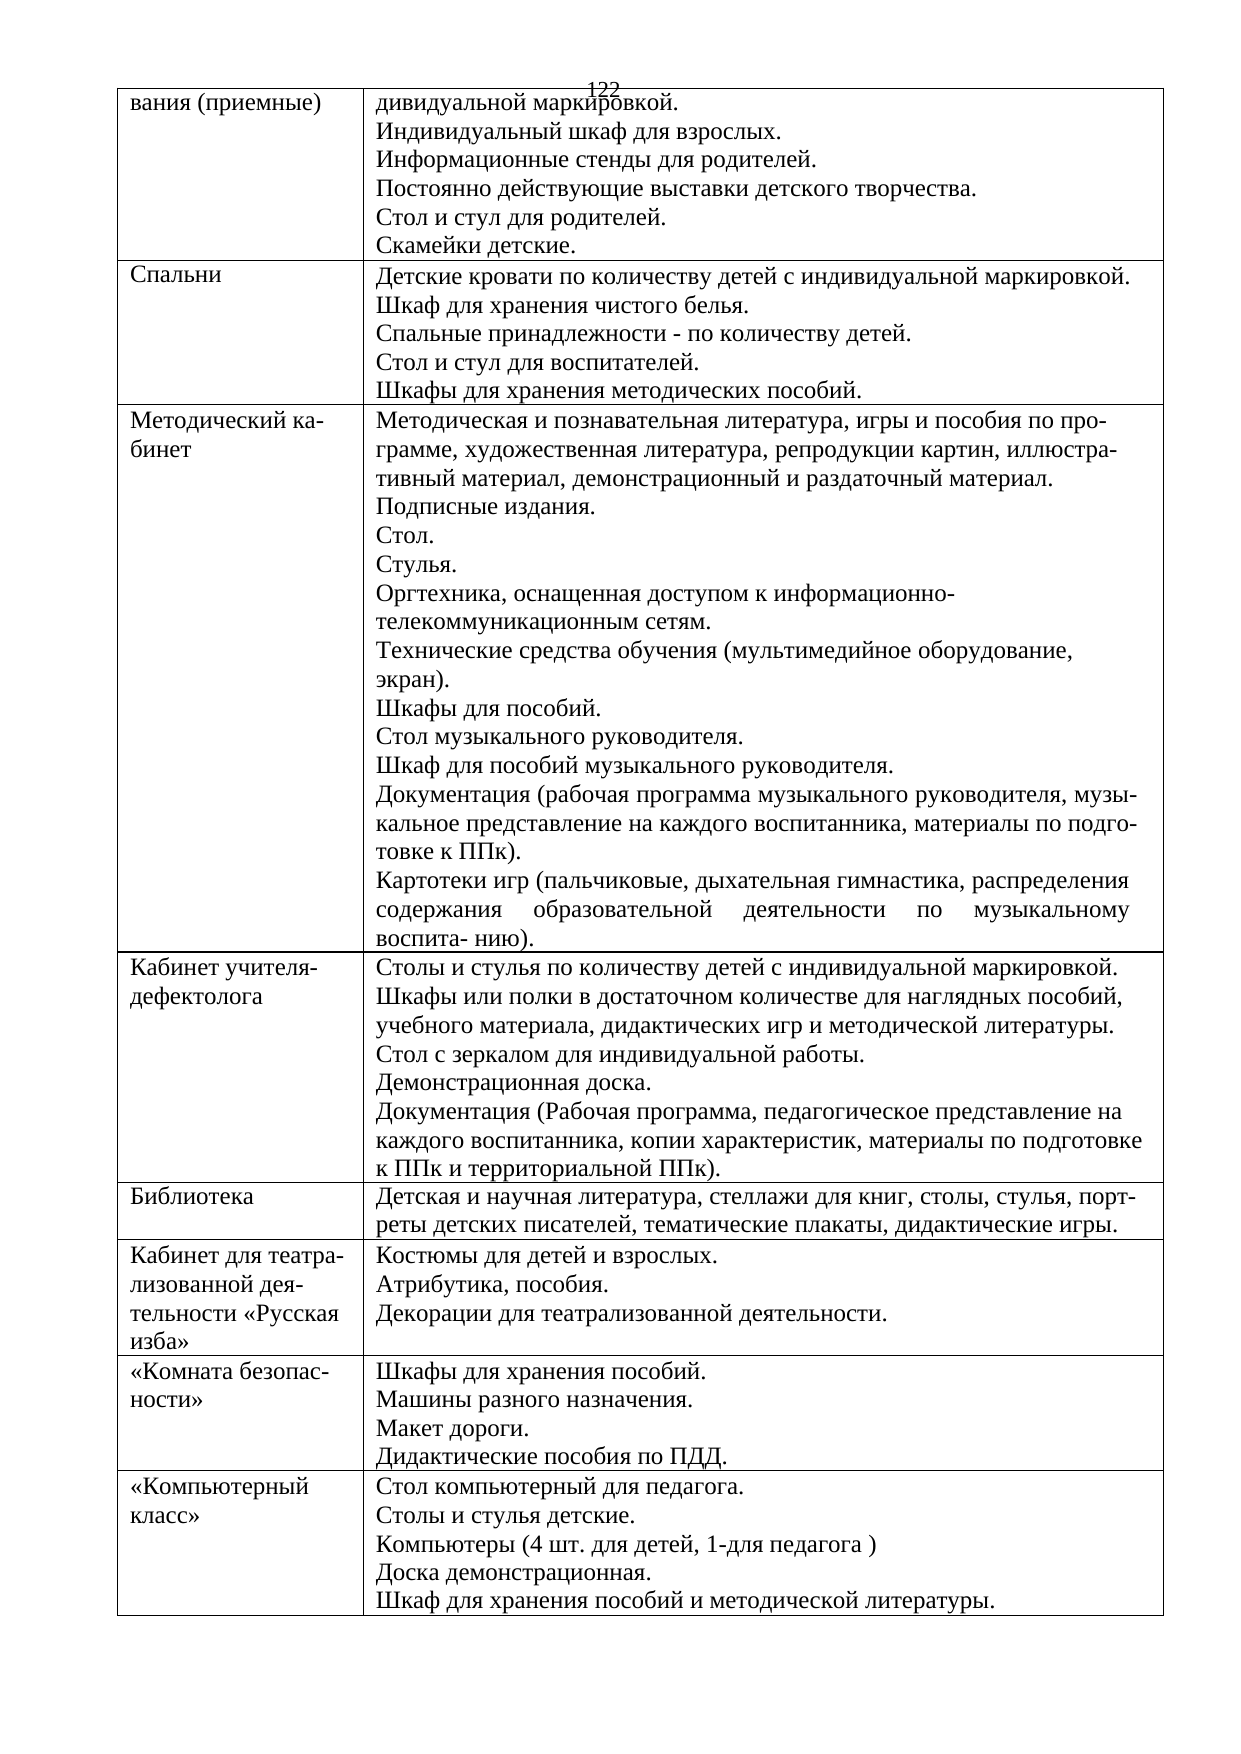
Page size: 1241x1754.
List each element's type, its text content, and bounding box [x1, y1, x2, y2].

table_cell Методический ка- бинет [118, 405, 363, 951]
table_cell Костюмы для детей и взрослых. Атрибутика, пособия. Декорации для театрализованной деятельности. [364, 1240, 1163, 1355]
table_cell Столы и стулья по количеству детей с индивидуальной маркировкой. Шкафы или полки в достаточном количестве для наглядных пособий, учебного материала, дидактических игр и методической литературы. Стол с зеркалом для индивидуальной работы. Демонстрационная доска. Документация (Рабочая программа, педагогическое представление на каждого воспитанника, копии характеристик, материалы по подготовке к ППк и территориальной ППк). [364, 953, 1163, 1182]
table_cell Методическая и познавательная литература, игры и пособия по про- грамме, художественная литература, репродукции картин, иллюстра- тивный материал, демонстрационный и раздаточный материал. Подписные издания. Стол. Стулья. Оргтехника, оснащенная доступом к информационно- телекоммуникационным сетям. Технические средства обучения (мультимедийное оборудование, экран). Шкафы для пособий. Стол музыкального руководителя. Шкаф для пособий музыкального руководителя. Документация (рабочая программа музыкального руководителя, музы- кальное представление на каждого воспитанника, материалы по подго- товке к ППк). Картотеки игр (пальчиковые, дыхательная гимнастика, распределения содержания образовательной деятельности по музыкальному воспита- нию). [364, 405, 1163, 951]
table_header вания (приемные) [118, 89, 363, 260]
table_cell Библиотека [118, 1183, 363, 1239]
table_cell Детская и научная литература, стеллажи для книг, столы, стулья, порт- реты детских писателей, тематические плакаты, дидактические игры. [364, 1183, 1163, 1239]
table_cell Кабинет для театра- лизованной дея- тельности «Русская изба» [118, 1240, 363, 1355]
table_cell Кабинет учителя- дефектолога [118, 953, 363, 1182]
table_cell Шкафы для хранения пособий. Машины разного назначения. Макет дороги. Дидактические пособия по ПДД. [364, 1356, 1163, 1470]
table_cell Спальни [118, 261, 363, 404]
table_cell Детские кровати по количеству детей с индивидуальной маркировкой. Шкаф для хранения чистого белья. Спальные принадлежности - по количеству детей. Стол и стул для воспитателей. Шкафы для хранения методических пособий. [364, 261, 1163, 404]
table_cell «Компьютерный класс» [118, 1471, 363, 1614]
table_cell Стол компьютерный для педагога. Столы и стулья детские. Компьютеры (4 шт. для детей, 1-для педагога ) Доска демонстрационная. Шкаф для хранения пособий и методической литературы. [364, 1471, 1163, 1614]
table_cell «Комната безопас- ности» [118, 1356, 363, 1470]
table_header дивидуальной маркировкой. Индивидуальный шкаф для взрослых. Информационные стенды для родителей. Постоянно действующие выставки детского творчества. Стол и стул для родителей. Скамейки детские. [364, 89, 1163, 260]
